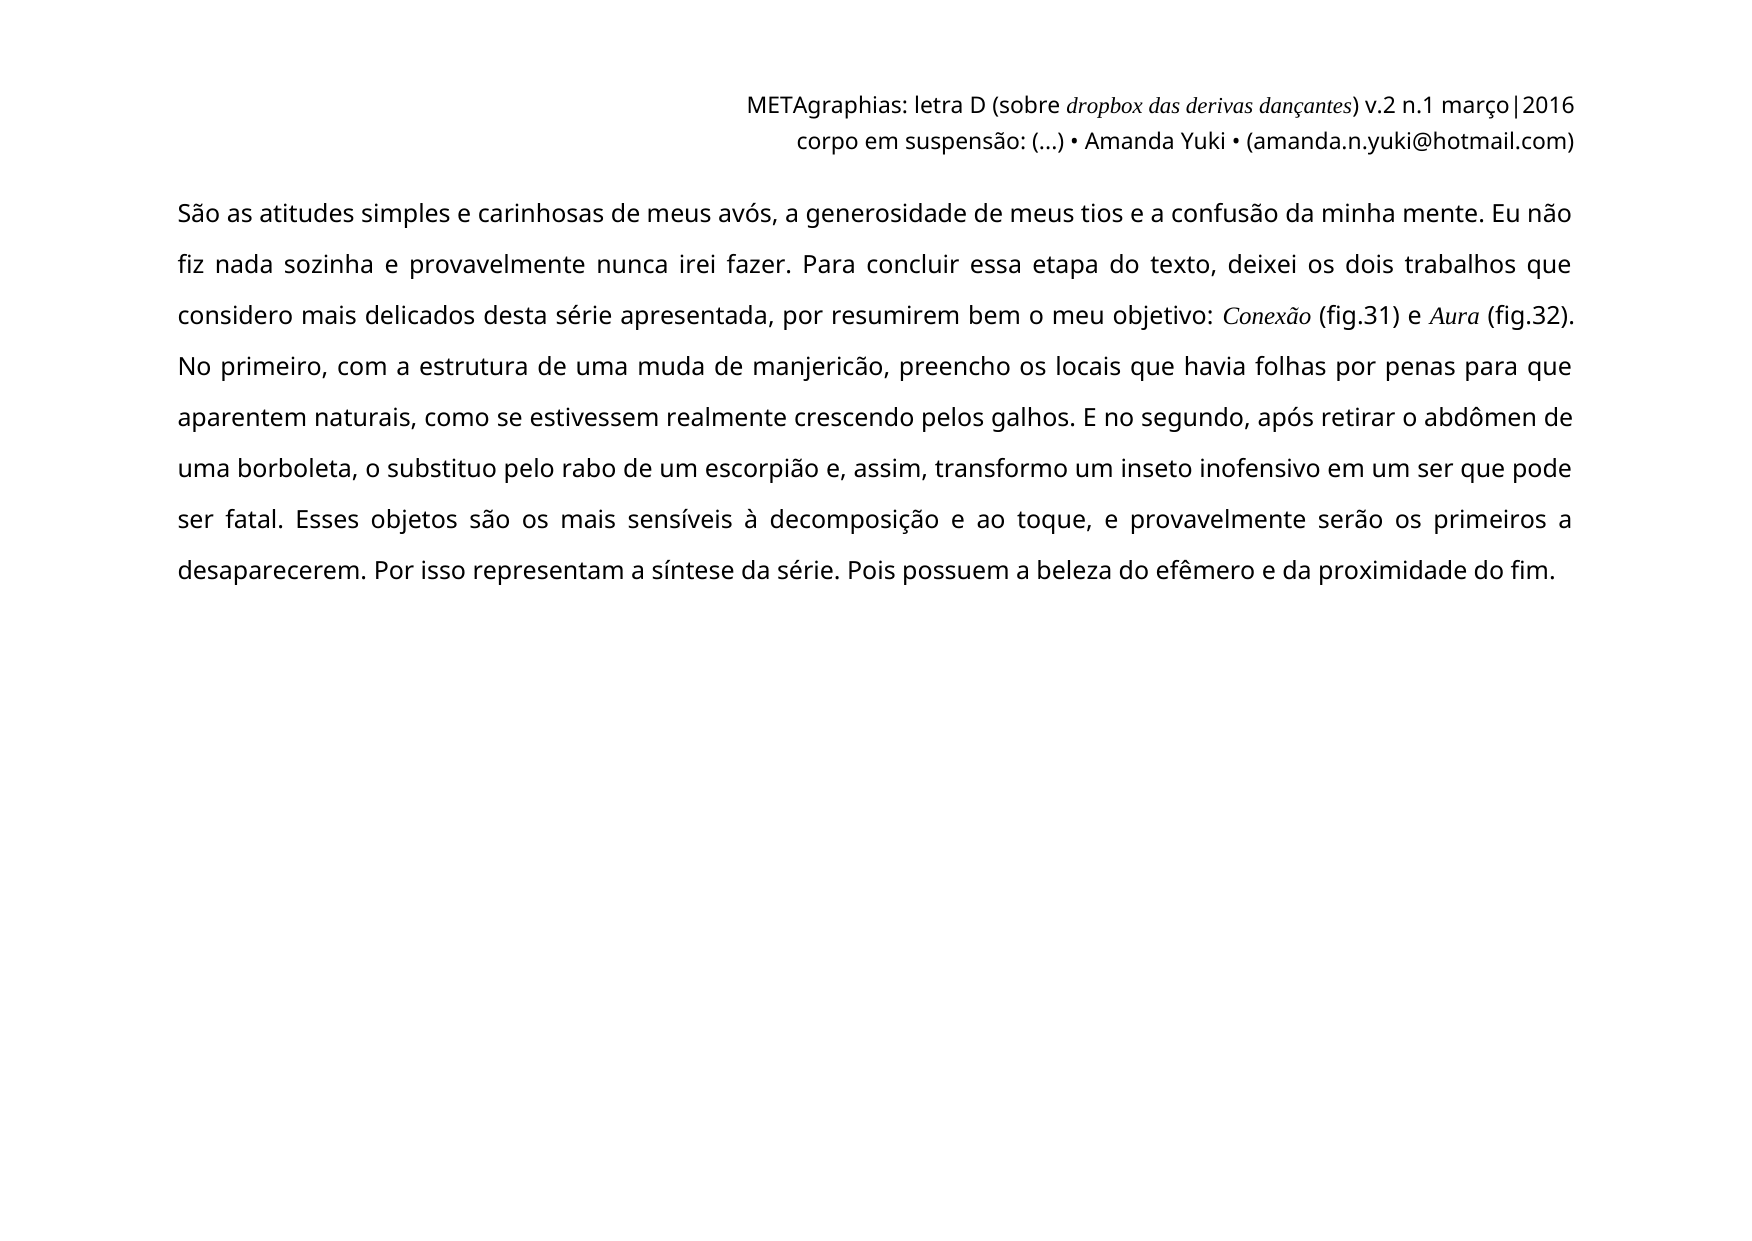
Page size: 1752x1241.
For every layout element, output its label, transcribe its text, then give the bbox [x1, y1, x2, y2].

text São as atitudes simples e carinhosas de meus avós, a generosidade de meus tios e a confusão da minha mente. Eu não fiz nada sozinha e provavelmente nunca irei fazer. Para concluir essa etapa do texto, deixei os dois trabalhos que considero mais delicados desta série apresentada, por resumirem bem o meu objetivo: Conexão (fig.31) e Aura (fig.32). No primeiro, com a estrutura de uma muda de manjericão, preencho os locais que havia folhas por penas para que aparentem naturais, como se estivessem realmente crescendo pelos galhos. E no segundo, após retirar o abdômen de uma borboleta, o substituo pelo rabo de um escorpião e, assim, transformo um inseto inofensivo em um ser que pode ser fatal. Esses objetos são os mais sensíveis à decomposição e ao toque, e provavelmente serão os primeiros a desaparecerem. Por isso representam a síntese da série. Pois possuem a beleza do efêmero e da proximidade do fim. [177, 196, 1574, 587]
